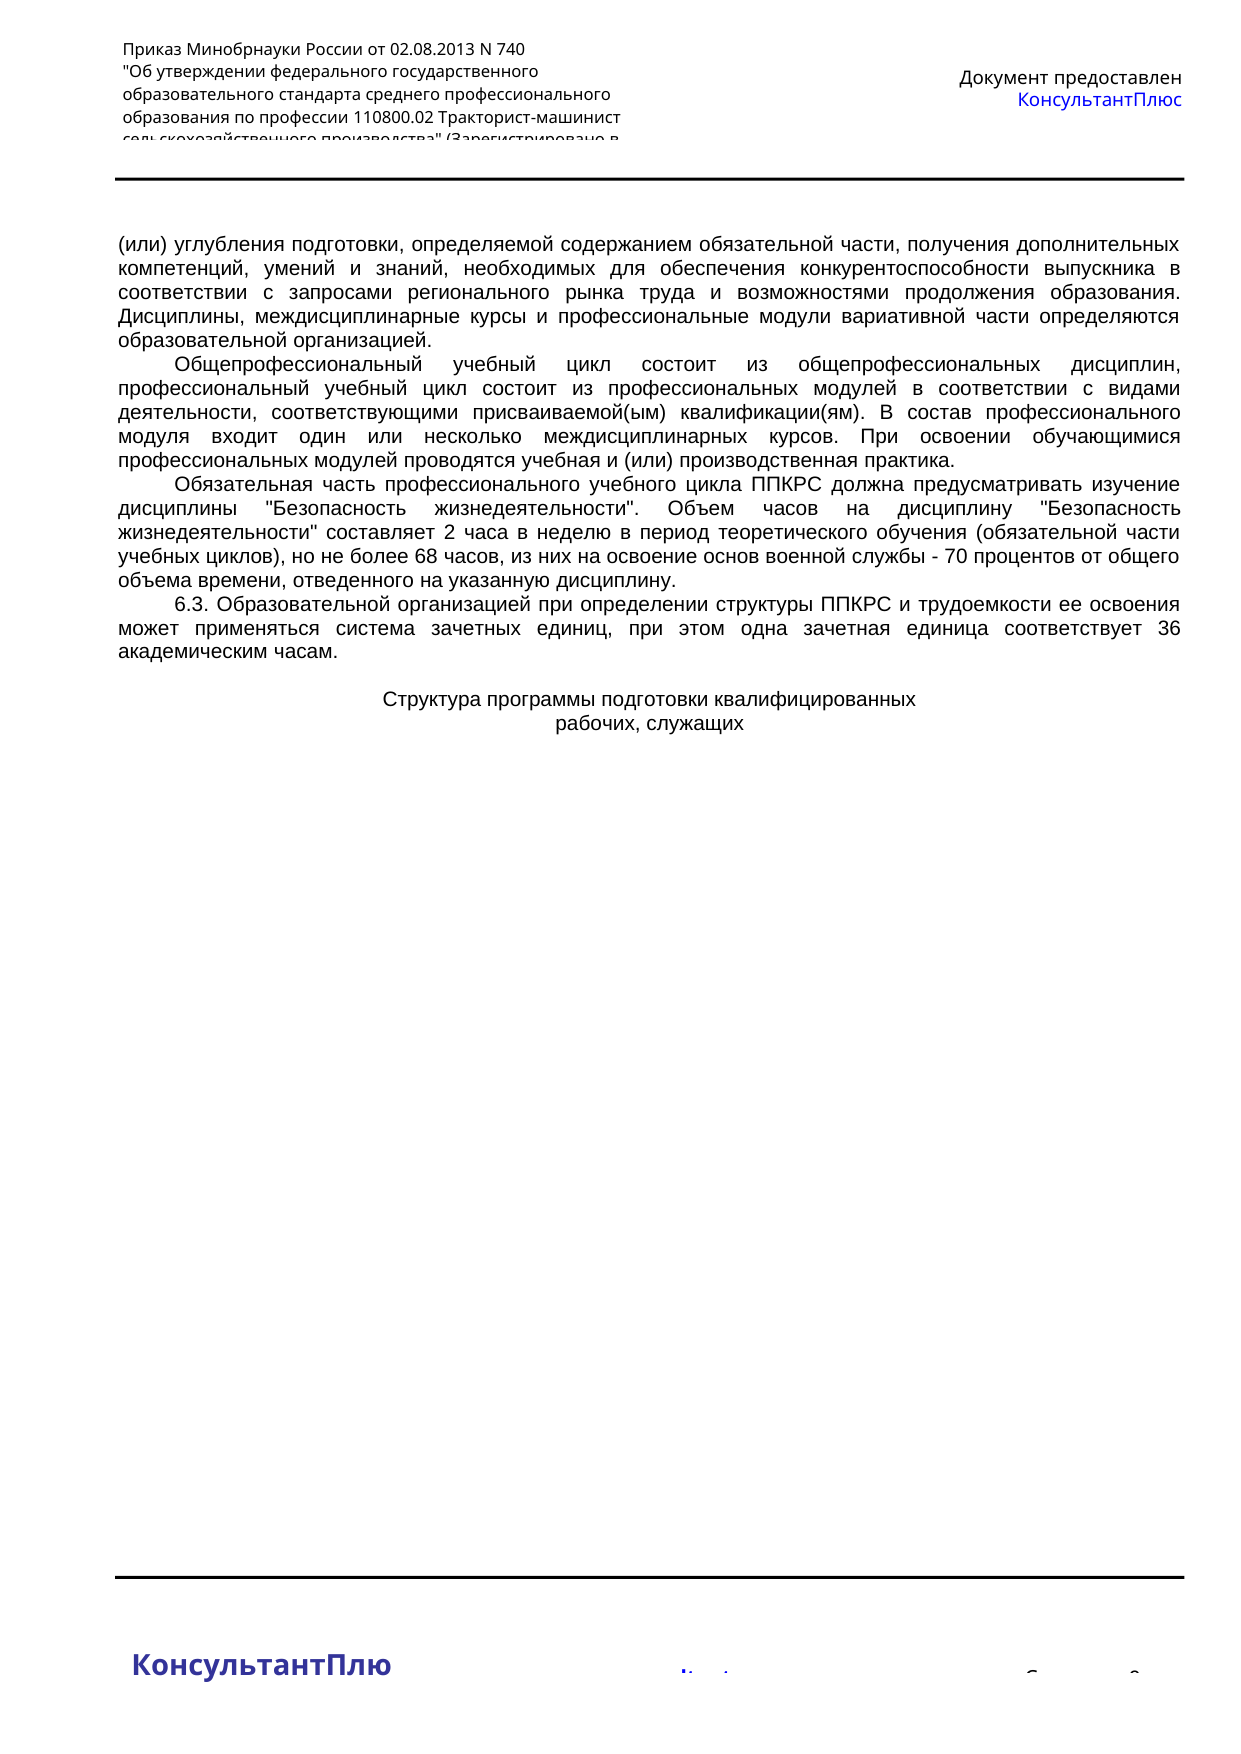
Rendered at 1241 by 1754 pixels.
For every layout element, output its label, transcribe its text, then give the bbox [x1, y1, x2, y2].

text Структура программы подготовки квалифицированных рабочих, служащих [382, 687, 918, 735]
text Общепрофессиональный учебный цикл состоит из общепрофессиональных дисциплин, профессиональный учебный цикл состоит из профессиональных модулей в соответствии с видами деятельности, соответствующими присваиваемой(ым) квалификации(ям). В состав профессионального модуля входит один или несколько междисциплинарных курсов. При освоении обучающимися профессиональных модулей проводятся учебная и (или) производственная практика. [118, 352, 1181, 471]
text Обязательная часть профессионального учебного цикла ППКРС должна предусматривать изучение дисциплины "Безопасность жизнедеятельности". Объем часов на дисциплину "Безопасность жизнедеятельности" составляет 2 часа в неделю в период теоретического обучения (обязательной части учебных циклов), но не более 68 часов, из них на освоение основ военной службы - 70 процентов от общего объема времени, отведенного на указанную дисциплину. [118, 472, 1181, 591]
list Образовательной организацией при определении структуры ППКРС и трудоемкости ее освоения может применяться система зачетных единиц, при этом одна зачетная единица соответствует 36 академическим часам. [118, 591, 1181, 663]
text (или) углубления подготовки, определяемой содержанием обязательной части, получения дополнительных компетенций, умений и знаний, необходимых для обеспечения конкурентоспособности выпускника в соответствии с запросами регионального рынка труда и возможностями продолжения образования. Дисциплины, междисциплинарные курсы и профессиональные модули вариативной части определяются образовательной организацией. [118, 232, 1181, 352]
